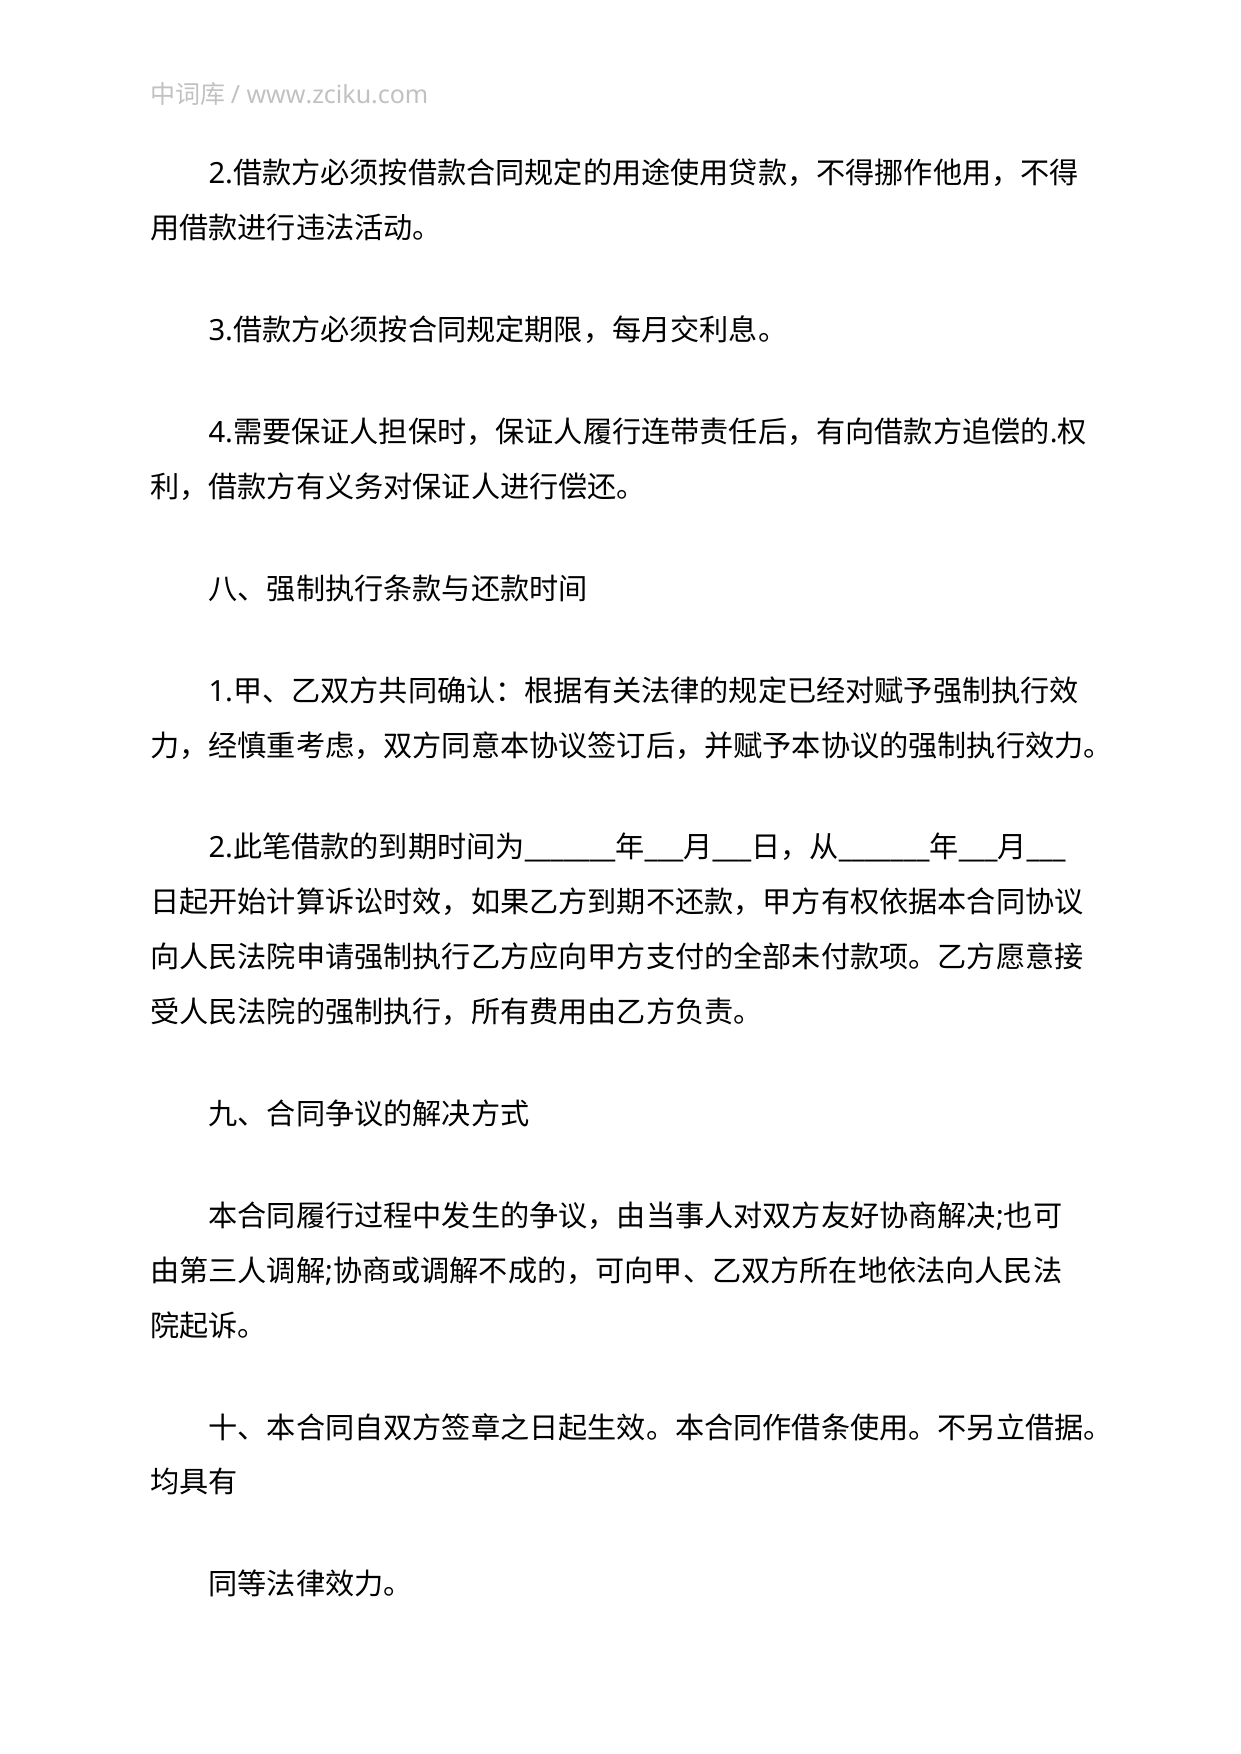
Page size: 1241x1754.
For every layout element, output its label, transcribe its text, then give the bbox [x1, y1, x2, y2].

text 1.甲、乙双方共同确认：根据有关法律的规定已经对赋予强制执行效力，经慎重考虑，双方同意本协议签订后，并赋予本协议的强制执行效力。 [150, 667, 1090, 764]
text 十、本合同自双方签章之日起生效。本合同作借条使用。不另立借据。均具有 [150, 1404, 1090, 1501]
text 本合同履行过程中发生的争议，由当事人对双方友好协商解决;也可由第三人调解;协商或调解不成的，可向甲、乙双方所在地依法向人民法院起诉。 [150, 1192, 1090, 1345]
text 八、强制执行条款与还款时间 [150, 566, 1090, 608]
text 4.需要保证人担保时，保证人履行连带责任后，有向借款方追偿的.权利，借款方有义务对保证人进行偿还。 [150, 409, 1090, 506]
text 同等法律效力。 [150, 1561, 1090, 1603]
text 2.借款方必须按借款合同规定的用途使用贷款，不得挪作他用，不得用借款进行违法活动。 [150, 150, 1090, 247]
text 2.此笔借款的到期时间为_______年___月___日，从_______年___月___日起开始计算诉讼时效，如果乙方到期不还款，甲方有权依据本合同协议向人民法院申请强制执行乙方应向甲方支付的全部未付款项。乙方愿意接受人民法院的强制执行，所有费用由乙方负责。 [150, 824, 1090, 1031]
text 3.借款方必须按合同规定期限，每月交利息。 [150, 307, 1090, 349]
text 九、合同争议的解决方式 [150, 1091, 1090, 1133]
